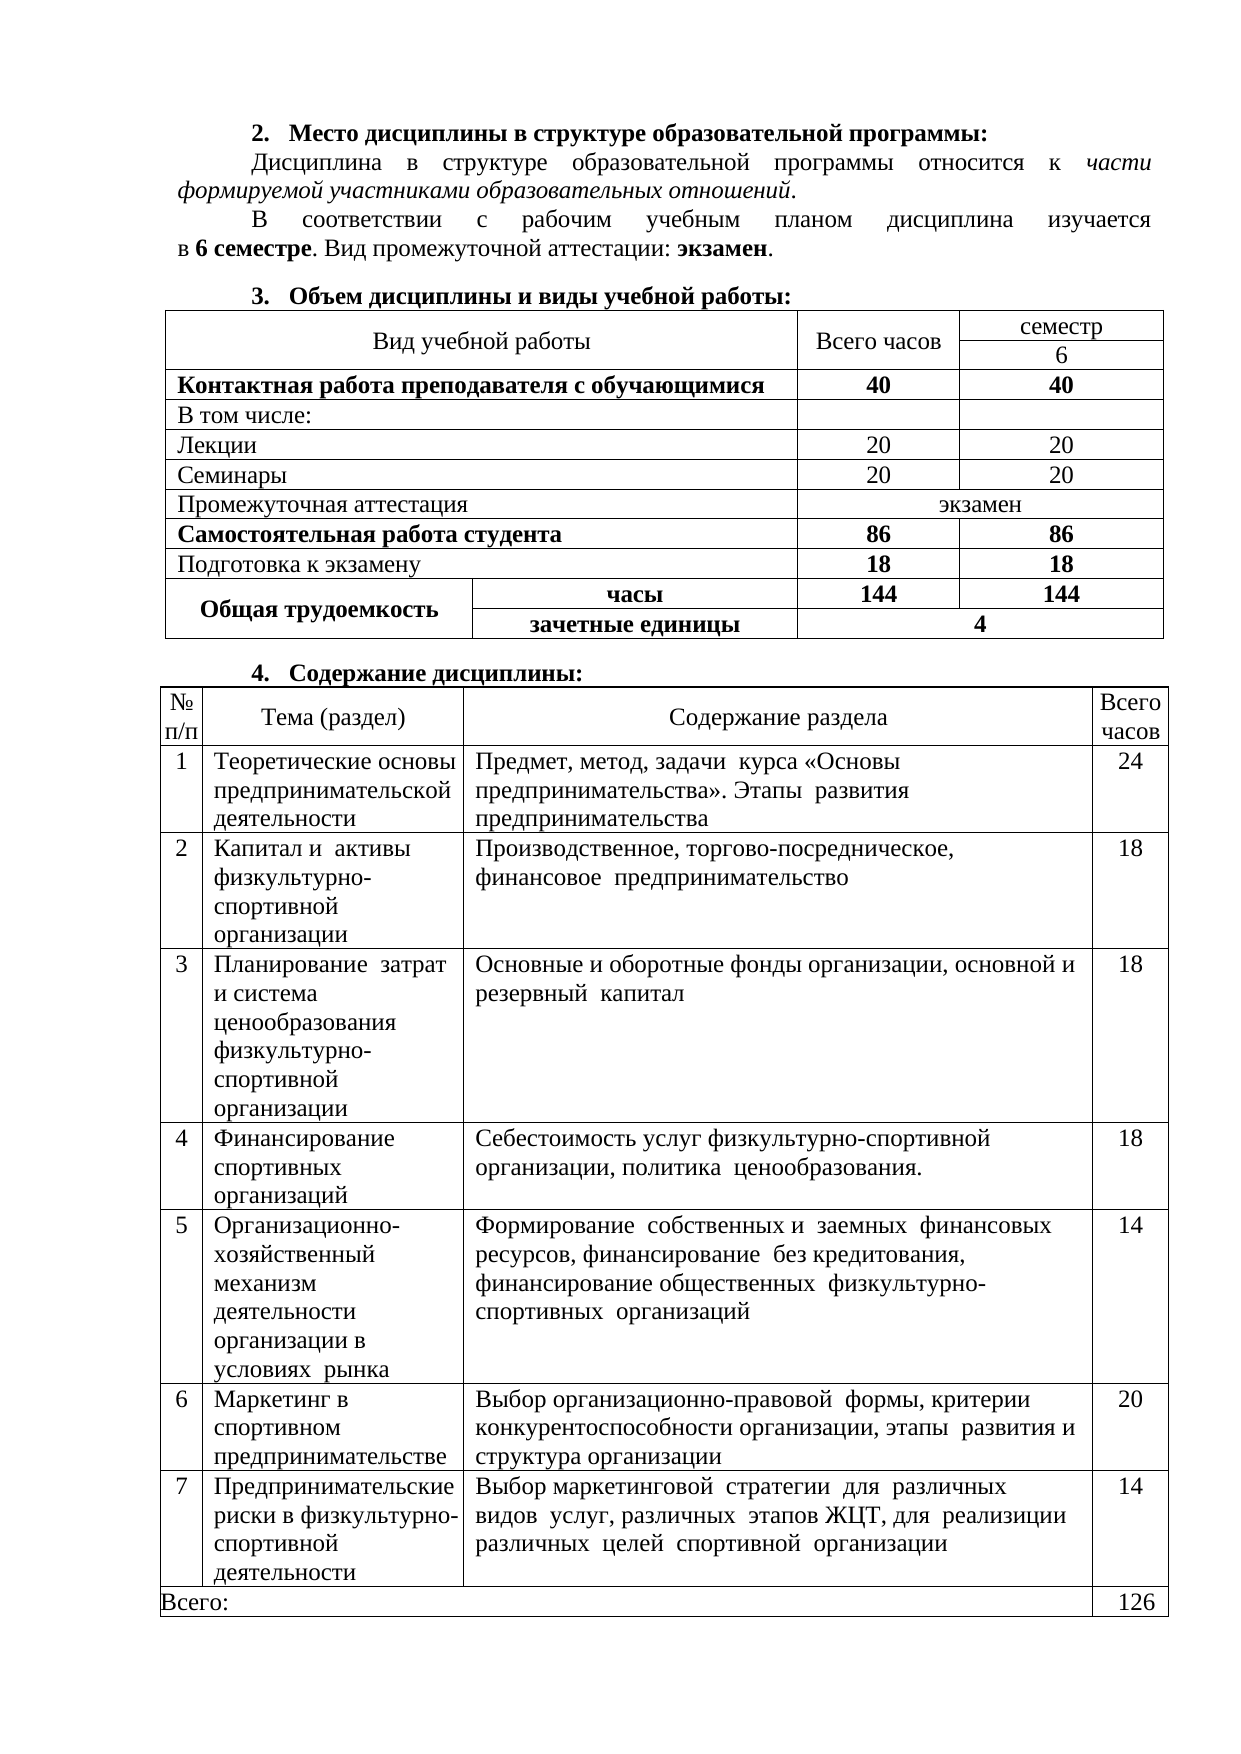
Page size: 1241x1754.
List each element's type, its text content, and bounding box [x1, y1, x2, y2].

table_cell Семинары [166, 460, 797, 488]
list Объем дисциплины и виды учебной работы: [251, 281, 1152, 310]
table_header Всего часов [798, 311, 959, 369]
table_cell Самостоятельная работа студента [166, 519, 797, 548]
table_cell Себестоимость услуг физкультурно-спортивной организации, политика ценообразования. [464, 1123, 1092, 1209]
table_cell 18 [1093, 833, 1168, 948]
table_cell Планирование затрат и система ценообразования физкультурно-спортивной организации [203, 949, 463, 1122]
table_cell Финансирование спортивных организаций [203, 1123, 463, 1209]
table_cell Капитал и активы физкультурно-спортивной организации [203, 833, 463, 948]
table_cell 6 [960, 341, 1163, 369]
table_cell Общая трудоемкость [166, 579, 472, 637]
table_cell Основные и оборотные фонды организации, основной и резервный капитал [464, 949, 1092, 1122]
table_cell 7 [161, 1471, 202, 1586]
table_cell часы [473, 579, 797, 608]
table_cell Теоретические основы предпринимательской деятельности [203, 746, 463, 832]
table_cell 1 [161, 746, 202, 832]
table_cell Контактная работа преподавателя с обучающимися [166, 370, 797, 399]
table_cell 86 [798, 519, 959, 548]
table_cell Промежуточная аттестация [166, 490, 797, 518]
table_cell 18 [1093, 949, 1168, 1122]
table_cell Предмет, метод, задачи курса «Основы предпринимательства». Этапы развития предпринимательства [464, 746, 1092, 832]
text В соответствии с рабочим учебным планом дисциплина изучается в 6 семестре. Вид промежуточной аттестации: экзамен. [177, 204, 1152, 262]
table_cell 18 [960, 549, 1163, 578]
text Дисциплина в структуре образовательной программы относится к части формируемой участниками образовательных отношений. [177, 147, 1152, 204]
table_cell Предпринимательские риски в физкультурно-спортивной деятельности [203, 1471, 463, 1586]
list Место дисциплины в структуре образовательной программы: [251, 118, 1152, 147]
table_cell 3 [161, 949, 202, 1122]
table_cell 20 [798, 430, 959, 459]
table_cell 14 [1093, 1210, 1168, 1383]
table_cell 40 [798, 370, 959, 399]
table_cell 2 [161, 833, 202, 948]
table_cell 4 [798, 609, 1163, 637]
table_header Всего часов [1093, 688, 1168, 745]
table_cell 20 [798, 460, 959, 488]
table_cell 6 [161, 1384, 202, 1470]
table_header Содержание раздела [464, 688, 1092, 745]
table_cell Маркетинг в спортивном предпринимательстве [203, 1384, 463, 1470]
table_cell 20 [1093, 1384, 1168, 1470]
table_cell Организационно-хозяйственный механизм деятельности организации в условиях рынка [203, 1210, 463, 1383]
table_cell 20 [960, 460, 1163, 488]
table_cell экзамен [798, 490, 1163, 518]
table_header № п/п [161, 688, 202, 745]
table_cell 5 [161, 1210, 202, 1383]
table_cell 126 [1093, 1587, 1168, 1616]
table_cell Формирование собственных и заемных финансовых ресурсов, финансирование без кредитования, финансирование общественных физкультурно-спортивных организаций [464, 1210, 1092, 1383]
table_cell [798, 400, 959, 429]
table_cell 14 [1093, 1471, 1168, 1586]
table_cell 20 [960, 430, 1163, 459]
table_header семестр [960, 311, 1163, 339]
table_cell Лекции [166, 430, 797, 459]
list Содержание дисциплины: [251, 658, 1152, 686]
table_cell 40 [960, 370, 1163, 399]
table_cell Производственное, торгово-посредническое, финансовое предпринимательство [464, 833, 1092, 948]
table_cell зачетные единицы [473, 609, 797, 637]
table_cell Подготовка к экзамену [166, 549, 797, 578]
table_cell 18 [798, 549, 959, 578]
table_cell 144 [960, 579, 1163, 608]
table_cell Выбор организационно-правовой формы, критерии конкурентоспособности организации, этапы развития и структура организации [464, 1384, 1092, 1470]
table_header Вид учебной работы [166, 311, 797, 369]
table_cell 18 [1093, 1123, 1168, 1209]
table_cell 144 [798, 579, 959, 608]
table_cell [960, 400, 1163, 429]
table_header Тема (раздел) [203, 688, 463, 745]
table_cell 24 [1093, 746, 1168, 832]
table_cell В том числе: [166, 400, 797, 429]
table_cell 86 [960, 519, 1163, 548]
table_cell Выбор маркетинговой стратегии для различных видов услуг, различных этапов ЖЦТ, для реализиции различных целей спортивной организации [464, 1471, 1092, 1586]
table_cell 4 [161, 1123, 202, 1209]
